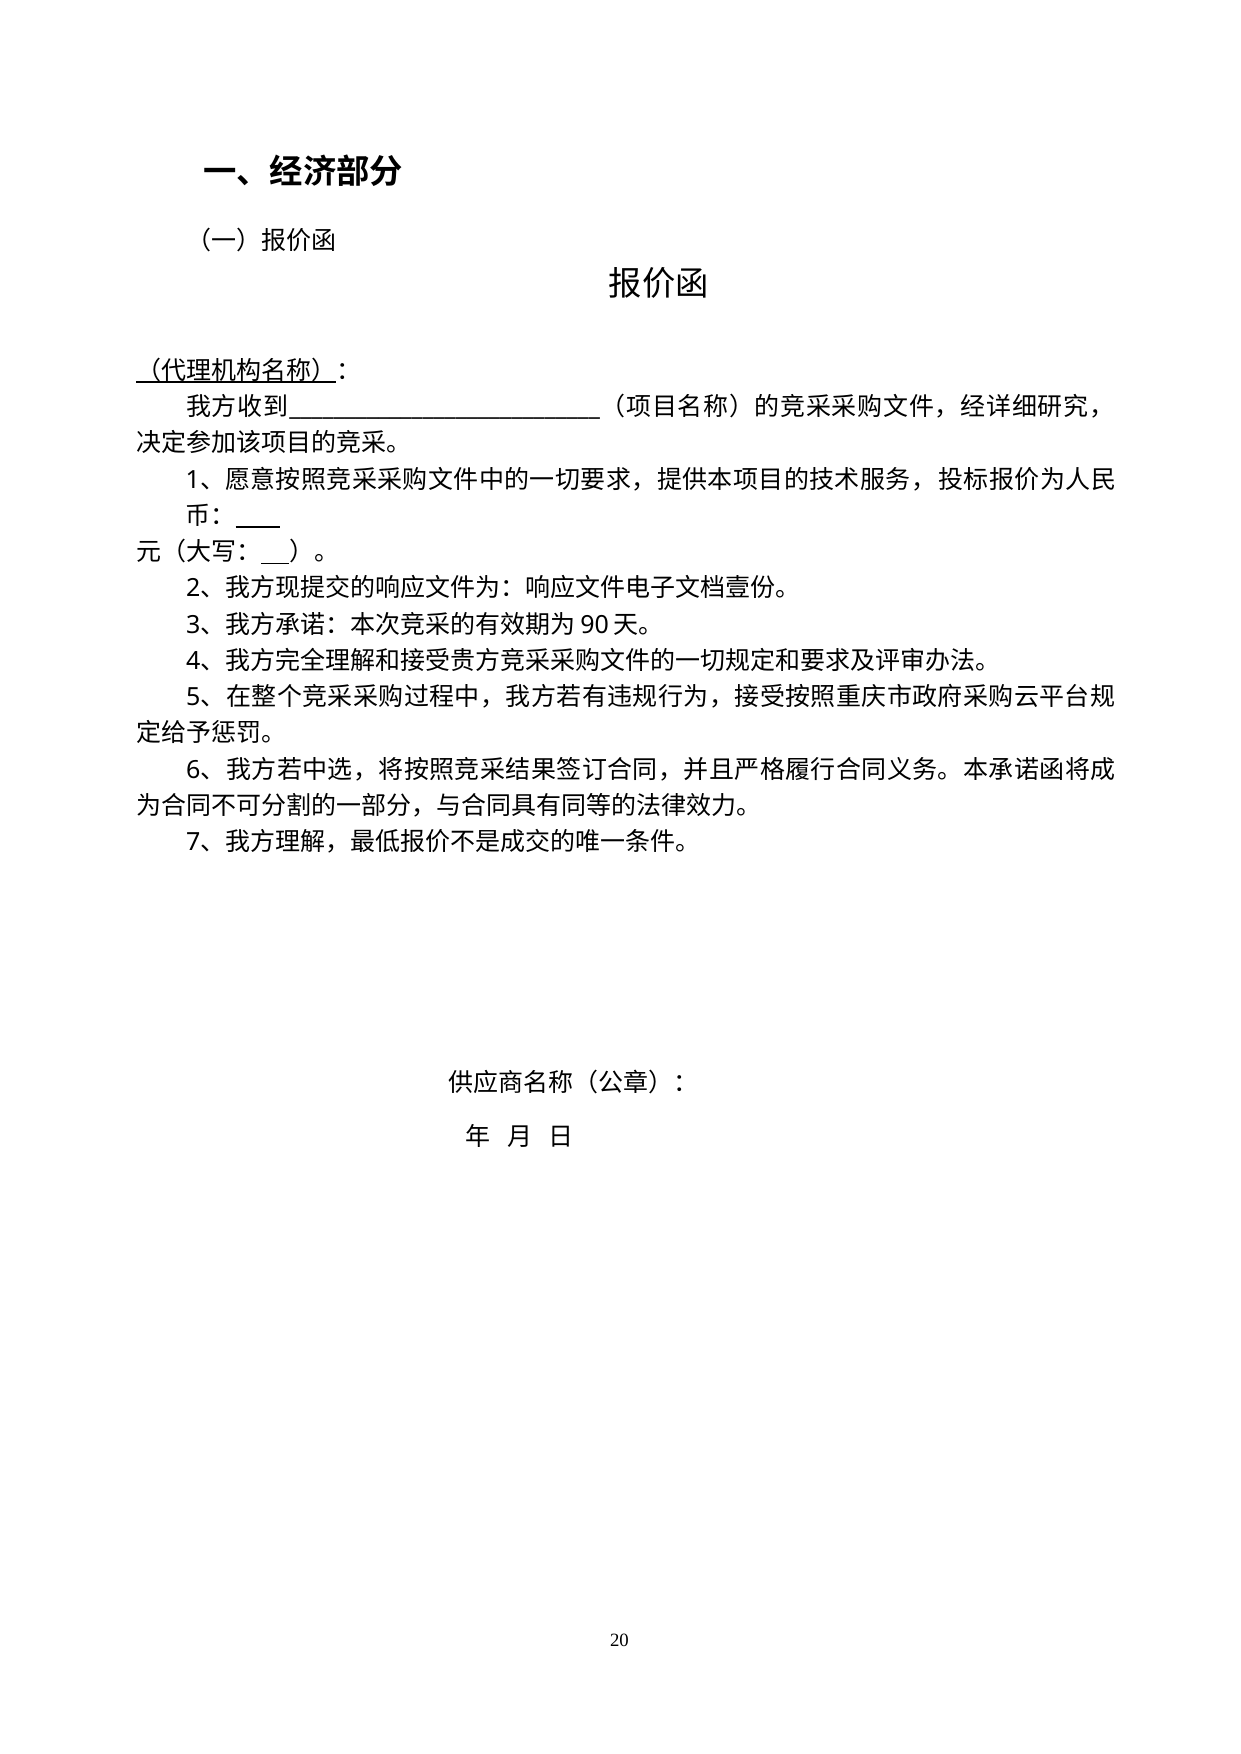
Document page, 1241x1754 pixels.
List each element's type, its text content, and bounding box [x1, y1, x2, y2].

text 5、在整个竞采采购过程中，我方若有违规行为，接受按照重庆市政府采购云平台规定给予惩罚。 [136, 677, 1116, 749]
subtitle 一、经济部分 [136, 145, 1116, 193]
list 愿意按照竞采采购文件中的一切要求，提供本项目的技术服务，投标报价为人民币： [185, 459, 1116, 532]
text 报价函 [137, 257, 1116, 305]
text 2、我方现提交的响应文件为：响应文件电子文档壹份。 [136, 568, 1116, 604]
text 6、我方若中选，将按照竞采结果签订合同，并且严格履行合同义务。本承诺函将成为合同不可分割的一部分，与合同具有同等的法律效力。 [136, 749, 1116, 822]
text 年 月 日 [136, 1116, 1116, 1153]
text 供应商名称（公章）： [136, 1062, 1116, 1098]
text 4、我方完全理解和接受贵方竞采采购文件的一切规定和要求及评审办法。 [136, 640, 1116, 677]
text 我方收到____________________________（项目名称）的竞采采购文件，经详细研究，决定参加该项目的竞采。 [136, 387, 1116, 459]
list 元（大写： ）。 [136, 532, 1116, 568]
text 3、我方承诺：本次竞采的有效期为90天。 [136, 604, 1116, 640]
text （一）报价函 [136, 221, 1116, 257]
text 7、我方理解，最低报价不是成交的唯一条件。 [136, 822, 1116, 858]
text （代理机构名称）： [136, 350, 1116, 387]
